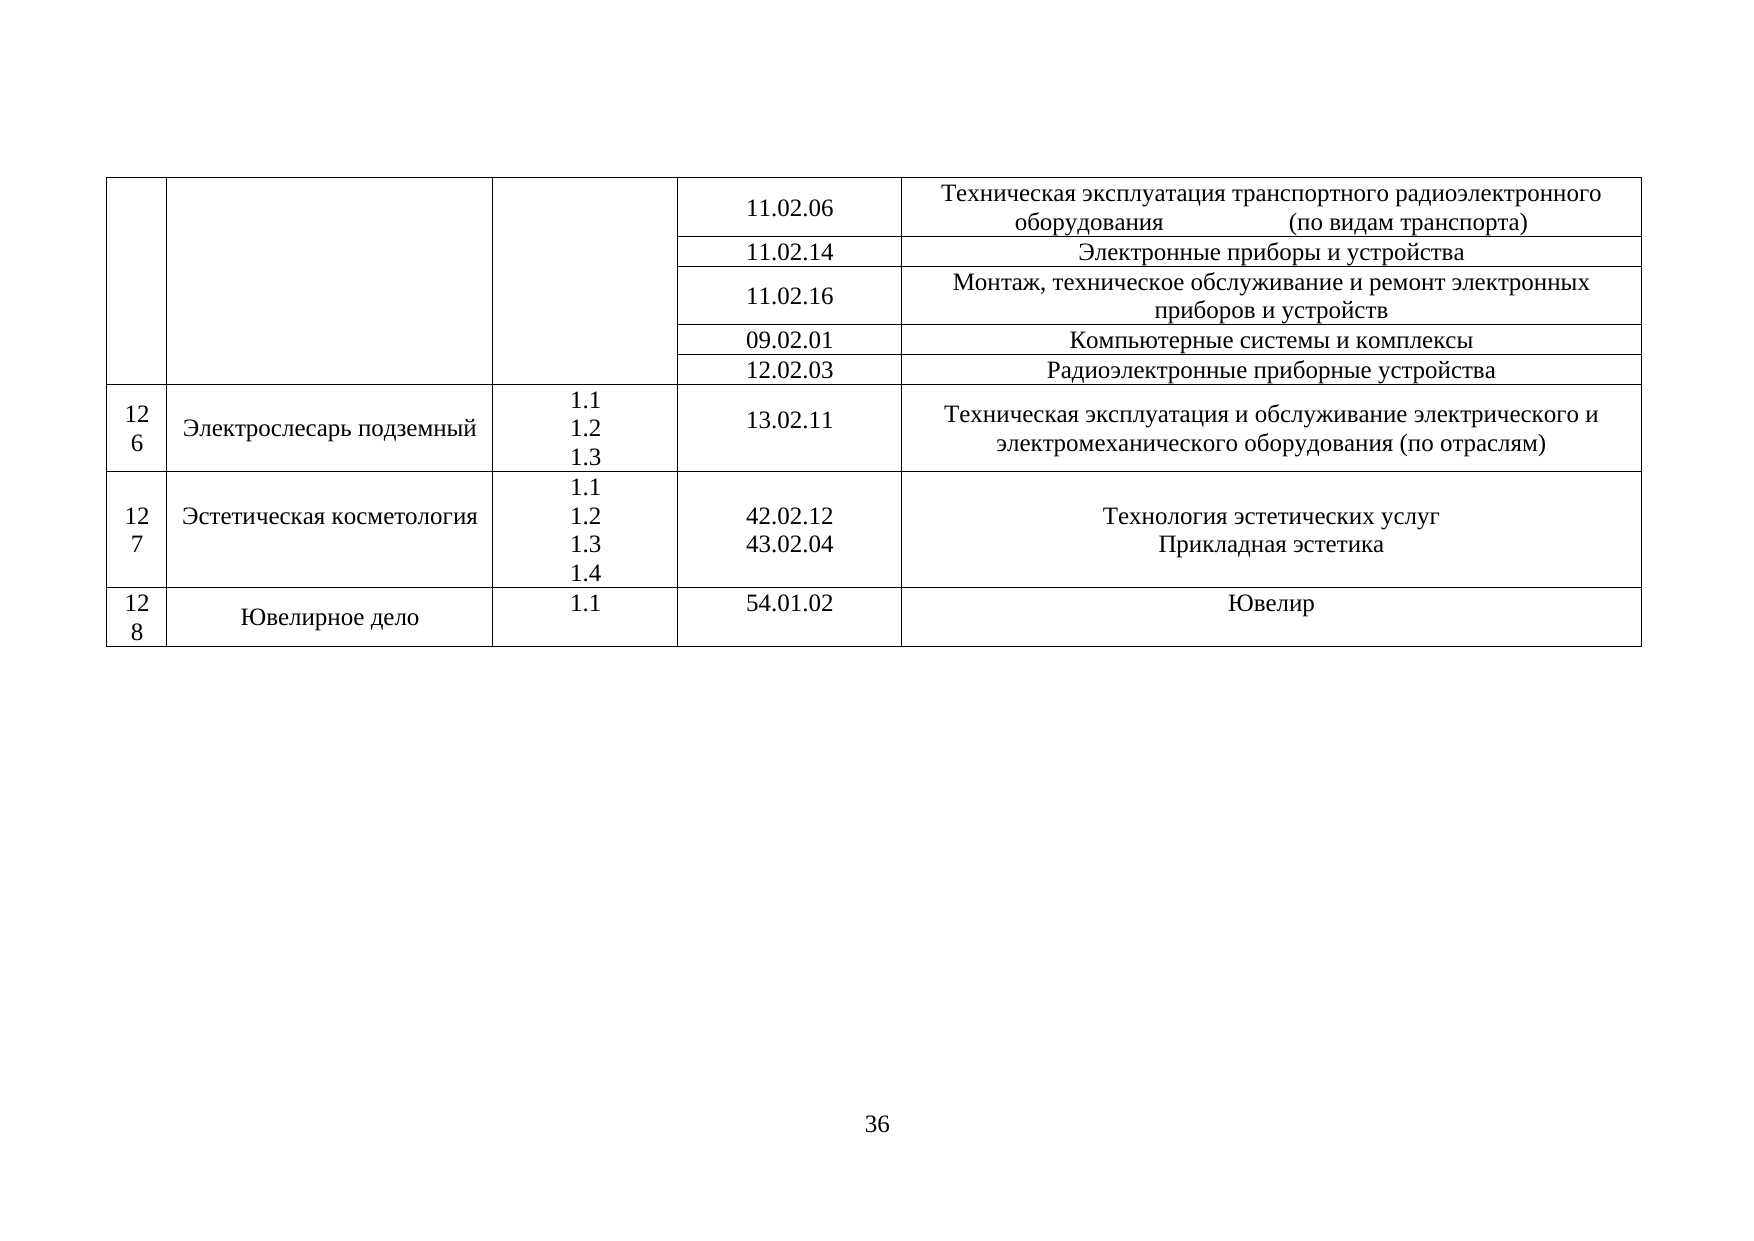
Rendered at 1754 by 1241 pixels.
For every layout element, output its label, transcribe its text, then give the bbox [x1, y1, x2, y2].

table_cell 127 [107, 472, 166, 587]
table_cell Компьютерные системы и комплексы [902, 325, 1641, 354]
table_cell 1.1 1.2 1.3 [493, 385, 677, 471]
table_cell 13.02.11 [678, 385, 901, 471]
table_cell Монтаж, техническое обслуживание и ремонт электронных приборов и устройств [902, 267, 1641, 324]
table_cell 1.1 [493, 588, 677, 646]
table_cell 54.01.02 [678, 588, 901, 646]
table_cell 12.02.03 [678, 355, 901, 384]
table_cell Техническая эксплуатация транспортного радиоэлектронного оборудования (по видам транспорта) [902, 178, 1641, 236]
table_cell 09.02.01 [678, 325, 901, 354]
table_cell Эстетическая косметология [167, 472, 492, 587]
table_cell 128 [107, 588, 166, 646]
table_cell 11.02.06 [678, 178, 901, 236]
table_cell 1.1 1.2 1.3 1.4 [493, 472, 677, 587]
table_cell Ювелирное дело [167, 588, 492, 646]
table_cell Техническая эксплуатация и обслуживание электрического и электромеханического оборудования (по отраслям) [902, 385, 1641, 471]
table_cell Ювелир [902, 588, 1641, 646]
table_cell 11.02.16 [678, 267, 901, 324]
table_cell Технология эстетических услуг Прикладная эстетика [902, 472, 1641, 587]
table_cell Электрослесарь подземный [167, 385, 492, 471]
table_cell Радиоэлектронные приборные устройства [902, 355, 1641, 384]
table_cell 42.02.12 43.02.04 [678, 472, 901, 587]
table_cell 11.02.14 [678, 237, 901, 266]
table_cell Электронные приборы и устройства [902, 237, 1641, 266]
table_cell 126 [107, 385, 166, 471]
